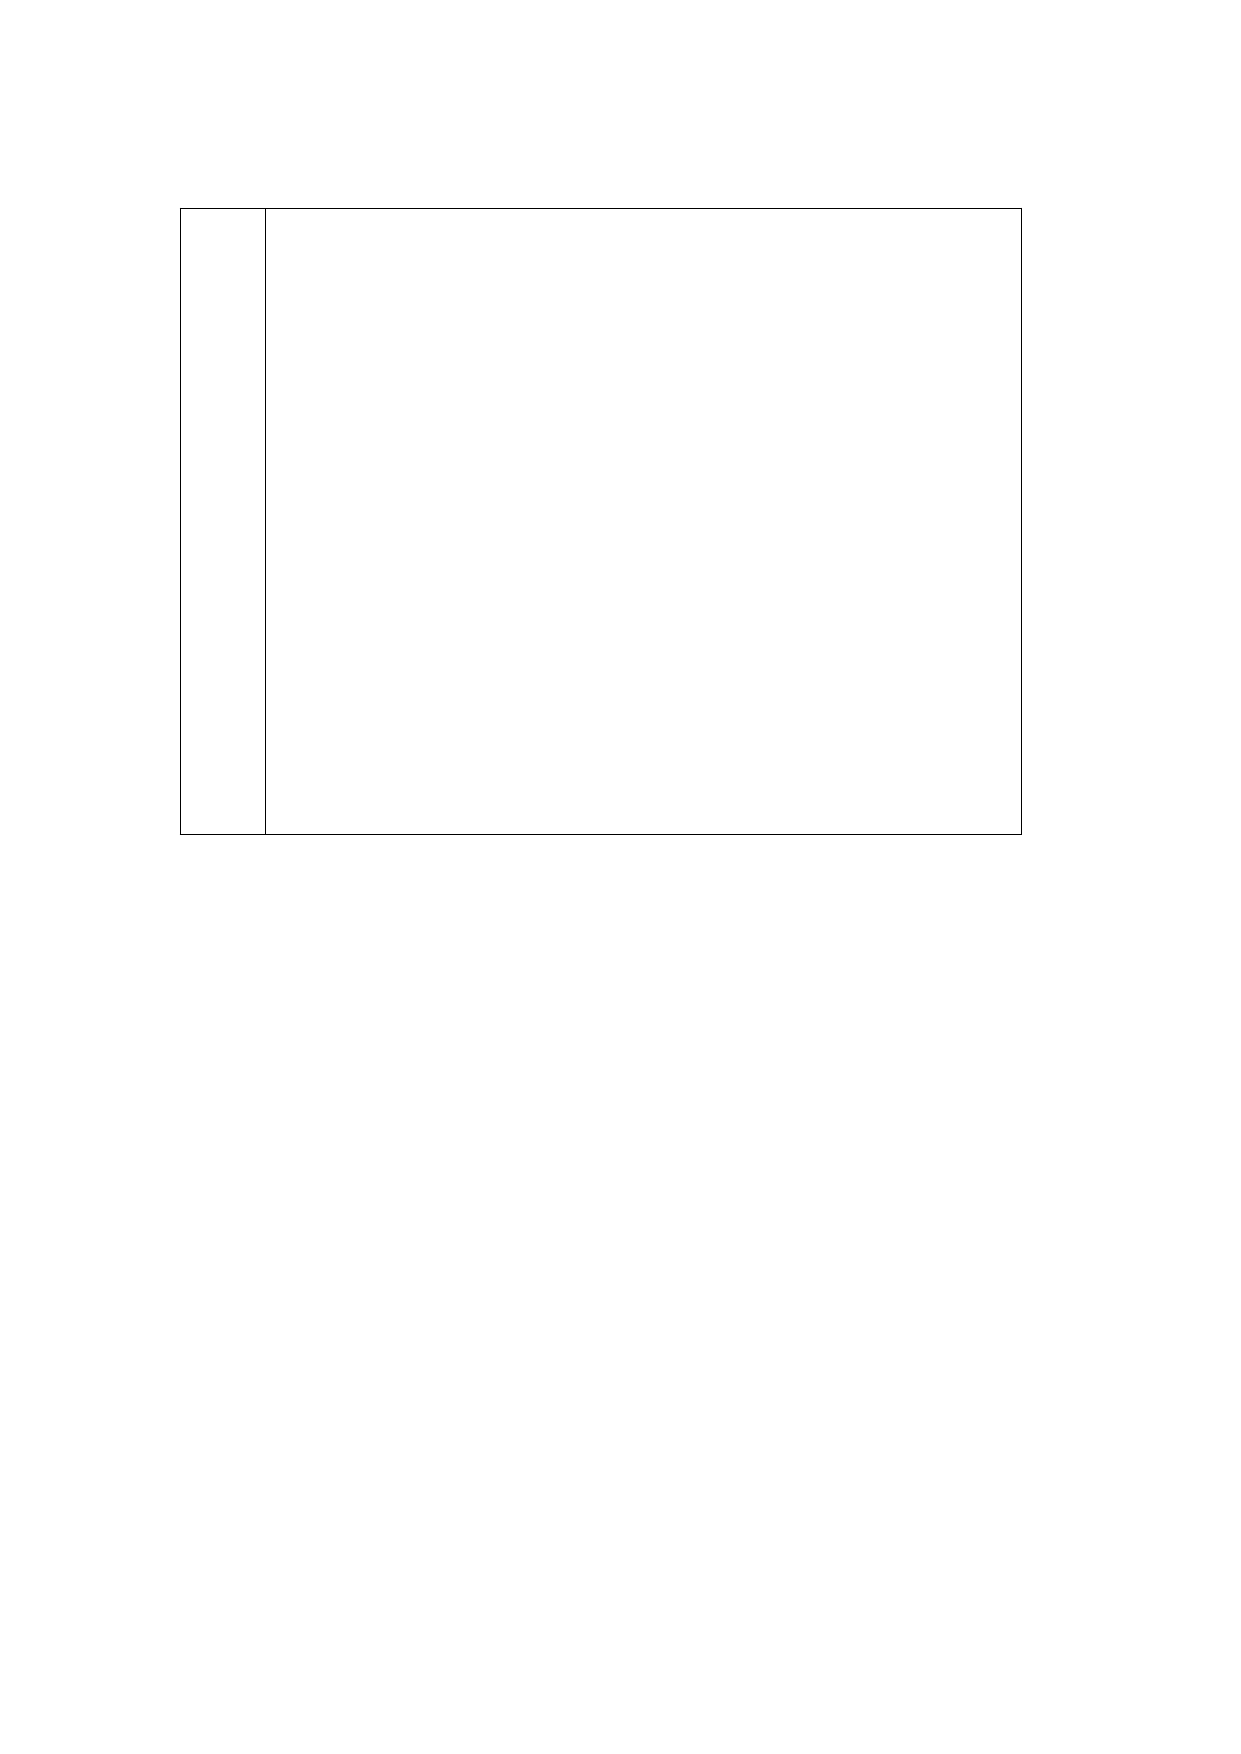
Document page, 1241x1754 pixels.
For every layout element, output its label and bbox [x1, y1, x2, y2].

table_cell [266, 209, 1021, 833]
table_cell [181, 209, 265, 833]
